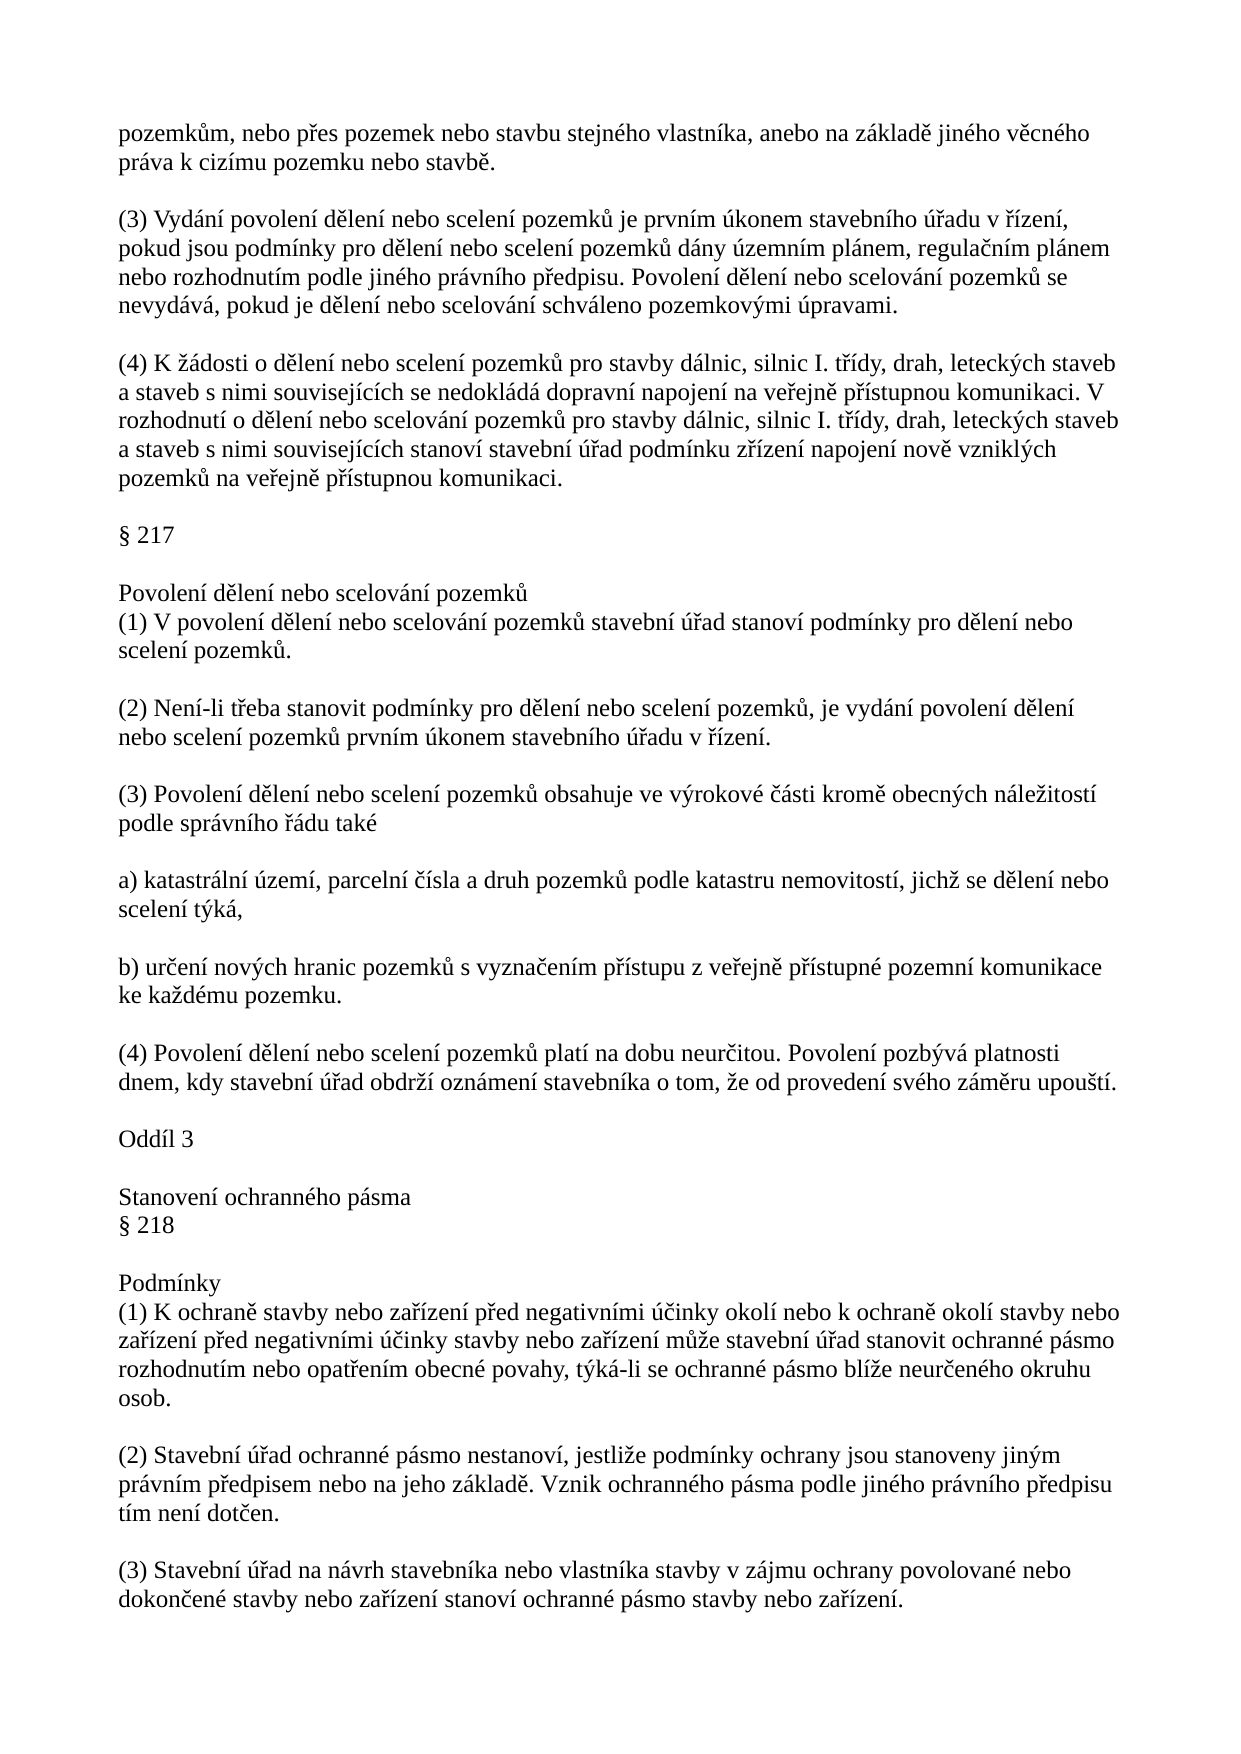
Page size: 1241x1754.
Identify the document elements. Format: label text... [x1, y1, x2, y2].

text § 218 [118, 1211, 1122, 1239]
text (2) Není-li třeba stanovit podmínky pro dělení nebo scelení pozemků, je vydání povolení dělení nebo scelení pozemků prvním úkonem stavebního úřadu v řízení. [118, 693, 1122, 751]
text a) katastrální území, parcelní čísla a druh pozemků podle katastru nemovitostí, jichž se dělení nebo scelení týká, [118, 866, 1122, 923]
text Podmínky [118, 1268, 1122, 1297]
text (2) Stavební úřad ochranné pásmo nestanoví, jestliže podmínky ochrany jsou stanoveny jiným právním předpisem nebo na jeho základě. Vznik ochranného pásma podle jiného právního předpisu tím není dotčen. [118, 1441, 1122, 1527]
text b) určení nových hranic pozemků s vyznačením přístupu z veřejně přístupné pozemní komunikace ke každému pozemku. [118, 952, 1122, 1009]
text (3) Povolení dělení nebo scelení pozemků obsahuje ve výrokové části kromě obecných náležitostí podle správního řádu také [118, 779, 1122, 837]
text Povolení dělení nebo scelování pozemků [118, 578, 1122, 607]
text (1) K ochraně stavby nebo zařízení před negativními účinky okolí nebo k ochraně okolí stavby nebo zařízení před negativními účinky stavby nebo zařízení může stavební úřad stanovit ochranné pásmo rozhodnutím nebo opatřením obecné povahy, týká-li se ochranné pásmo blíže neurčeného okruhu osob. [118, 1297, 1122, 1412]
text (4) K žádosti o dělení nebo scelení pozemků pro stavby dálnic, silnic I. třídy, drah, leteckých staveb a staveb s nimi souvisejících se nedokládá dopravní napojení na veřejně přístupnou komunikaci. V rozhodnutí o dělení nebo scelování pozemků pro stavby dálnic, silnic I. třídy, drah, leteckých staveb a staveb s nimi souvisejících stanoví stavební úřad podmínku zřízení napojení nově vzniklých pozemků na veřejně přístupnou komunikaci. [118, 348, 1122, 492]
text (3) Vydání povolení dělení nebo scelení pozemků je prvním úkonem stavebního úřadu v řízení, pokud jsou podmínky pro dělení nebo scelení pozemků dány územním plánem, regulačním plánem nebo rozhodnutím podle jiného právního předpisu. Povolení dělení nebo scelování pozemků se nevydává, pokud je dělení nebo scelování schváleno pozemkovými úpravami. [118, 204, 1122, 319]
text (1) V povolení dělení nebo scelování pozemků stavební úřad stanoví podmínky pro dělení nebo scelení pozemků. [118, 607, 1122, 664]
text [118, 118, 1122, 176]
text Stanovení ochranného pásma [118, 1182, 1122, 1211]
text (4) Povolení dělení nebo scelení pozemků platí na dobu neurčitou. Povolení pozbývá platnosti dnem, kdy stavební úřad obdrží oznámení stavebníka o tom, že od provedení svého záměru upouští. [118, 1038, 1122, 1096]
text Oddíl 3 [118, 1124, 1122, 1153]
text § 217 [118, 521, 1122, 549]
text (3) Stavební úřad na návrh stavebníka nebo vlastníka stavby v zájmu ochrany povolované nebo dokončené stavby nebo zařízení stanoví ochranné pásmo stavby nebo zařízení. [118, 1556, 1122, 1613]
